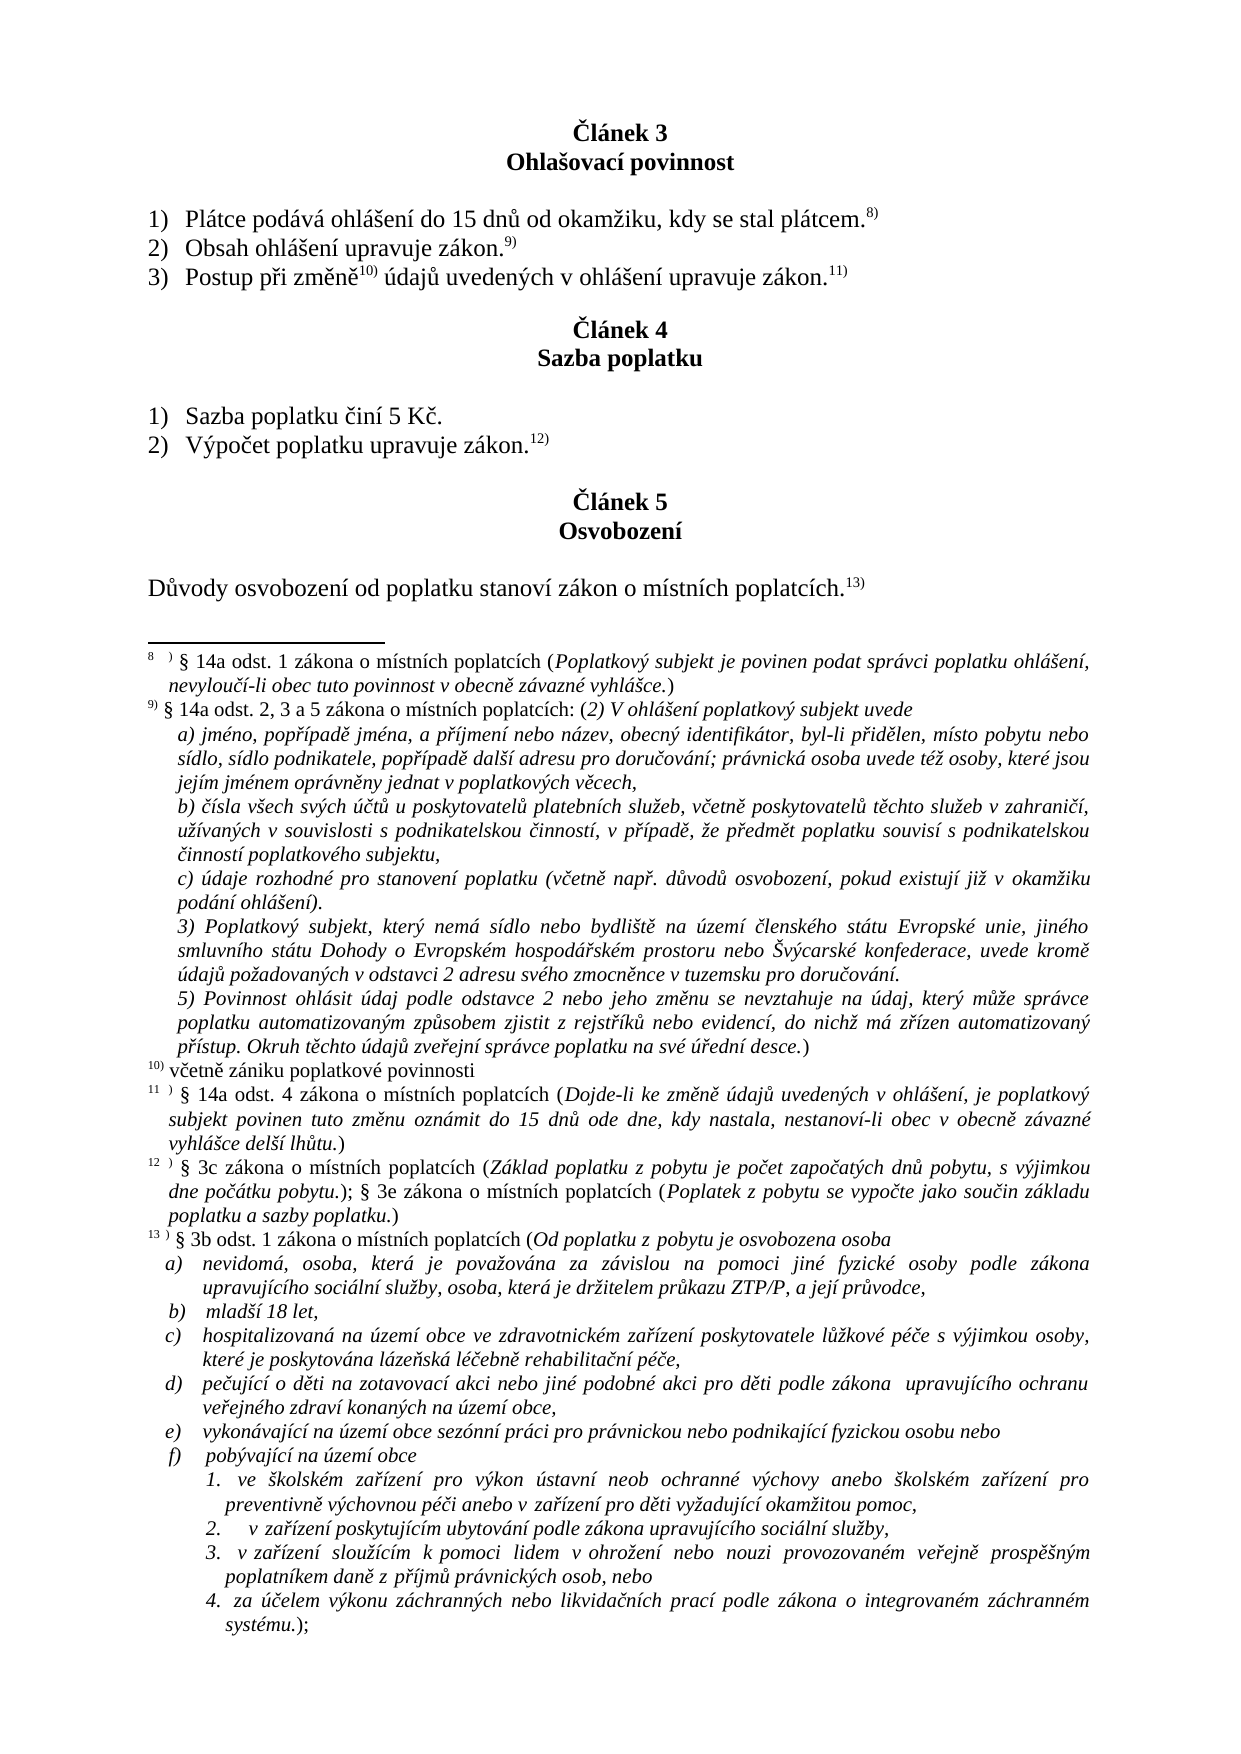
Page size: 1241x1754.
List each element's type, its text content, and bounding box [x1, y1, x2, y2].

text Sazba poplatku [148, 343, 1092, 372]
list Obsah ohlášení upravuje zákon.) [148, 233, 1092, 262]
list Výpočet poplatku upravuje zákon.) [148, 430, 1092, 458]
text Článek 5 [148, 487, 1092, 516]
list Postup při změně) údajů uvedených v ohlášení upravuje zákon.) [148, 262, 1092, 291]
text Důvody osvobození od poplatku stanoví zákon o místních poplatcích.) [148, 573, 1092, 602]
text Článek 4 [148, 315, 1092, 343]
list Plátce podává ohlášení do 15 dnů od okamžiku, kdy se stal plátcem.) [148, 204, 1092, 233]
text Osvobození [148, 516, 1092, 545]
list Sazba poplatku činí 5 Kč. [148, 401, 1092, 430]
text Ohlašovací povinnost [148, 147, 1092, 176]
text Článek 3 [148, 118, 1092, 147]
